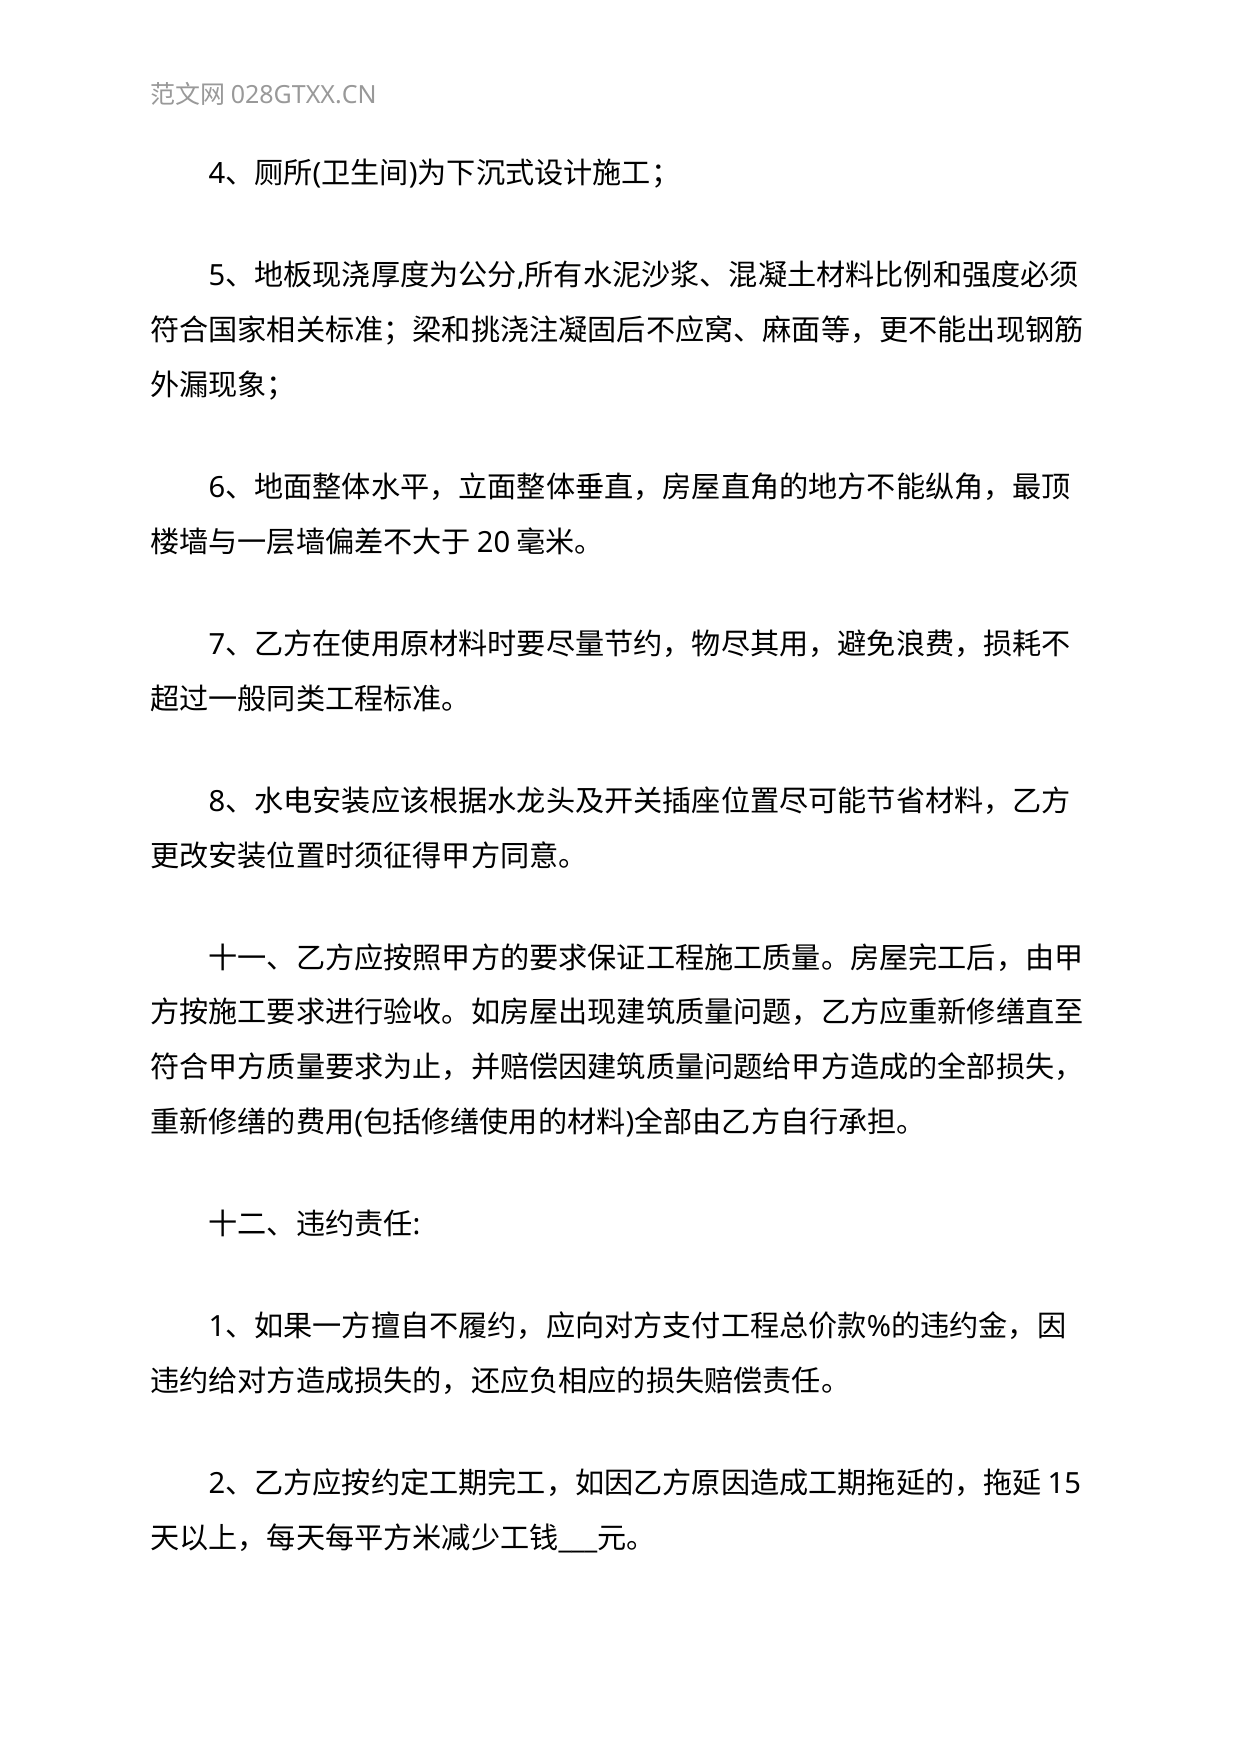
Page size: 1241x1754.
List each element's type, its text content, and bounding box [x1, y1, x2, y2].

text 1、如果一方擅自不履约，应向对方支付工程总价款%的违约金，因违约给对方造成损失的，还应负相应的损失赔偿责任。 [150, 1303, 1090, 1400]
text 8、水电安装应该根据水龙头及开关插座位置尽可能节省材料，乙方更改安装位置时须征得甲方同意。 [150, 777, 1090, 875]
text 十一、乙方应按照甲方的要求保证工程施工质量。房屋完工后，由甲方按施工要求进行验收。如房屋出现建筑质量问题，乙方应重新修缮直至符合甲方质量要求为止，并赔偿因建筑质量问题给甲方造成的全部损失，重新修缮的费用(包括修缮使用的材料)全部由乙方自行承担。 [150, 934, 1090, 1141]
text 4、厕所(卫生间)为下沉式设计施工； [150, 150, 1090, 192]
text 5、地板现浇厚度为公分,所有水泥沙浆、混凝土材料比例和强度必须符合国家相关标准；梁和挑浇注凝固后不应窝、麻面等，更不能出现钢筋外漏现象； [150, 252, 1090, 404]
text 2、乙方应按约定工期完工，如因乙方原因造成工期拖延的，拖延15天以上，每天每平方米减少工钱___元。 [150, 1459, 1090, 1557]
text 7、乙方在使用原材料时要尽量节约，物尽其用，避免浪费，损耗不超过一般同类工程标准。 [150, 621, 1090, 718]
text 十二、违约责任: [150, 1201, 1090, 1243]
text 6、地面整体水平，立面整体垂直，房屋直角的地方不能纵角，最顶楼墙与一层墙偏差不大于20毫米。 [150, 464, 1090, 561]
